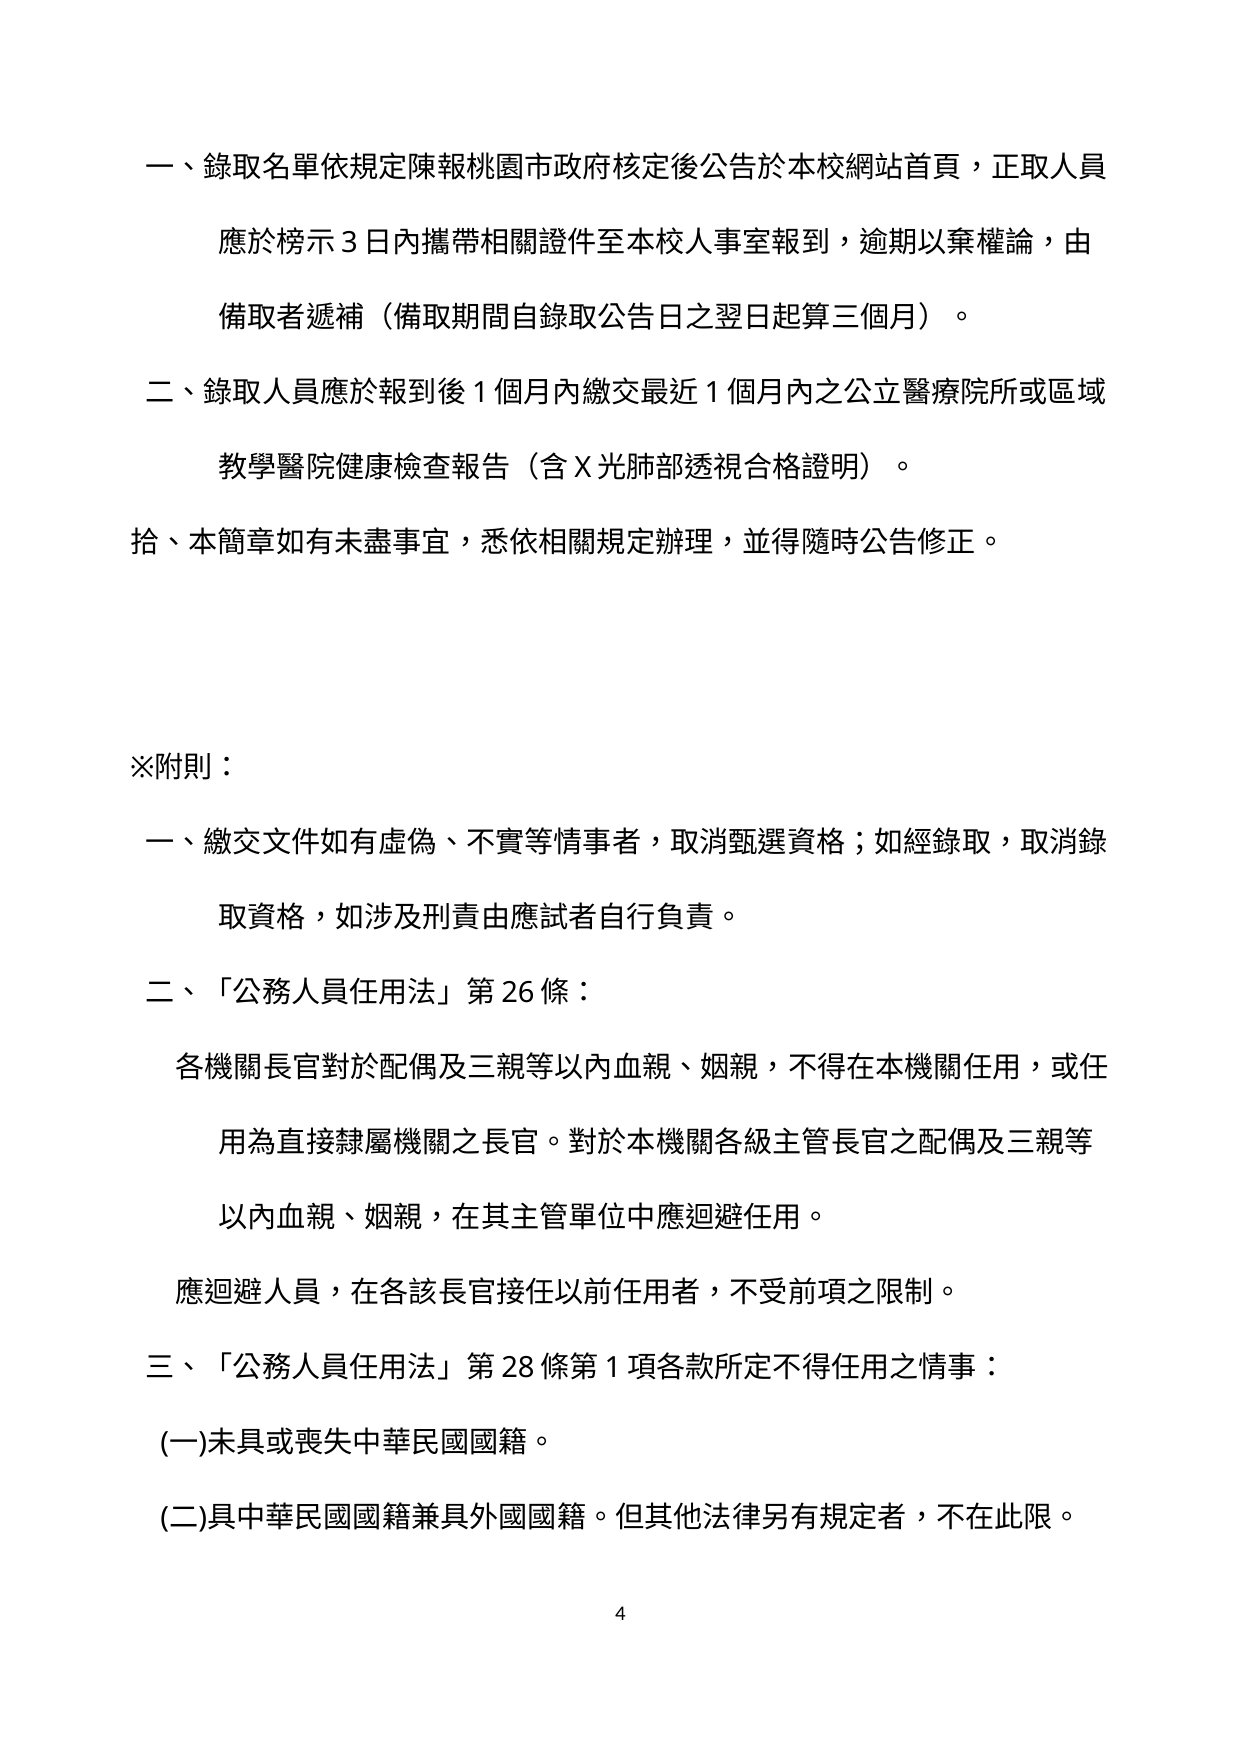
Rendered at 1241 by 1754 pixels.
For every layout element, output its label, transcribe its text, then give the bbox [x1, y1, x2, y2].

text (一)未具或喪失中華民國國籍。 [130, 1403, 1110, 1478]
text 二、錄取人員應於報到後1個月內繳交最近1個月內之公立醫療院所或區域教學醫院健康檢查報告（含X光肺部透視合格證明）。 [130, 353, 1110, 503]
text 應迴避人員，在各該長官接任以前任用者，不受前項之限制。 [130, 1253, 1110, 1328]
text 二、「公務人員任用法」第26條： [130, 953, 1110, 1028]
text 一、錄取名單依規定陳報桃園市政府核定後公告於本校網站首頁，正取人員應於榜示3日內攜帶相關證件至本校人事室報到，逾期以棄權論，由備取者遞補（備取期間自錄取公告日之翌日起算三個月）。 [130, 128, 1110, 353]
text (二)具中華民國國籍兼具外國國籍。但其他法律另有規定者，不在此限。 [130, 1478, 1110, 1553]
text 各機關長官對於配偶及三親等以內血親、姻親，不得在本機關任用，或任用為直接隸屬機關之長官。對於本機關各級主管長官之配偶及三親等以內血親、姻親，在其主管單位中應迴避任用。 [130, 1028, 1110, 1253]
text 一、繳交文件如有虛偽、不實等情事者，取消甄選資格；如經錄取，取消錄取資格，如涉及刑責由應試者自行負責。 [130, 803, 1110, 953]
text ※附則： [130, 728, 1110, 803]
text 三、「公務人員任用法」第28條第1項各款所定不得任用之情事： [130, 1328, 1110, 1403]
text 拾、本簡章如有未盡事宜，悉依相關規定辦理，並得隨時公告修正。 [130, 503, 1110, 578]
